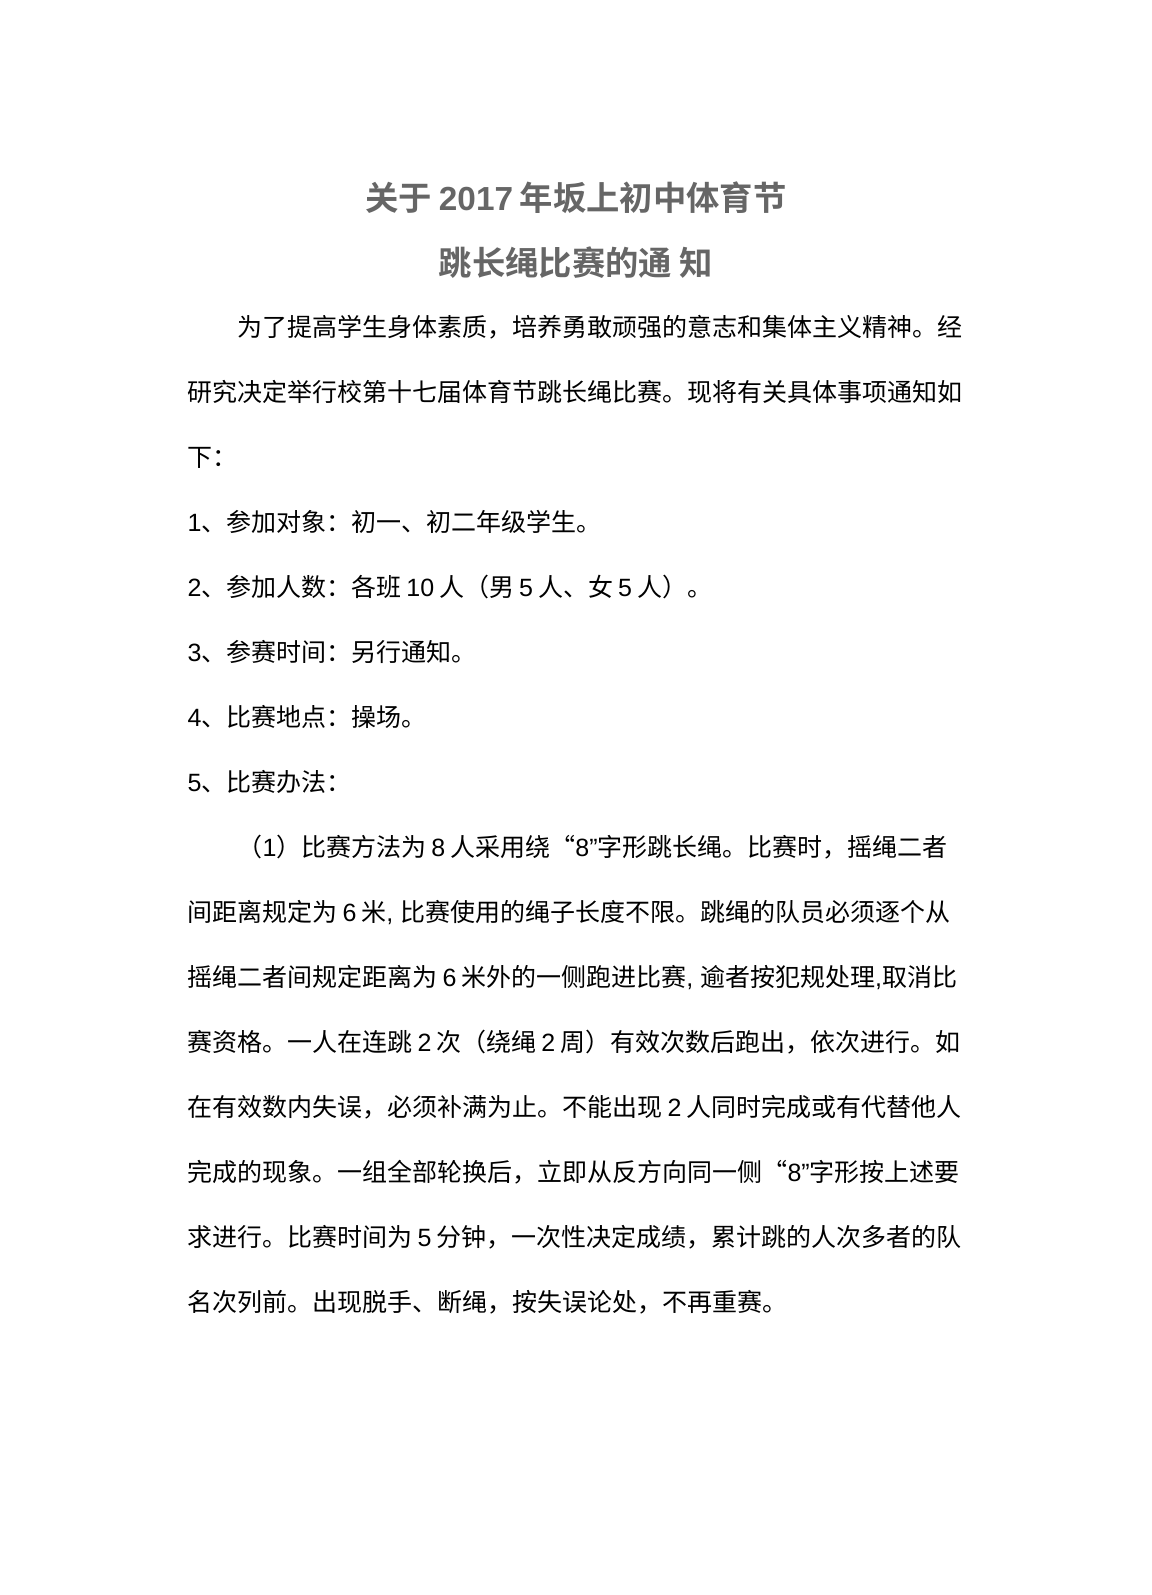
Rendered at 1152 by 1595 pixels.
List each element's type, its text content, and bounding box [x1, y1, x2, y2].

text 为了提高学生身体素质，培养勇敢顽强的意志和集体主义精神。经研究决定举行校第十七届体育节跳长绳比赛。现将有关具体事项通知如下： [187, 293, 964, 488]
text 3、参赛时间：另行通知。 [187, 618, 964, 683]
text 4、比赛地点：操场。 [187, 683, 964, 748]
text 1、参加对象：初一、初二年级学生。 [187, 488, 964, 553]
text 跳长绳比赛的通 知 [187, 228, 964, 293]
text 关于2017年坂上初中体育节 [187, 163, 964, 228]
text 2、参加人数：各班10人（男5人、女5人）。 [187, 553, 964, 618]
text 5、比赛办法： [187, 748, 964, 813]
text （1）比赛方法为8人采用绕“8”字形跳长绳。比赛时，摇绳二者间距离规定为6米, 比赛使用的绳子长度不限。跳绳的队员必须逐个从摇绳二者间规定距离为6米外的一侧跑进比赛, 逾者按犯规处理,取消比赛资格。一人在连跳2次（绕绳2周）有效次数后跑出，依次进行。如在有效数内失误，必须补满为止。不能出现2人同时完成或有代替他人完成的现象。一组全部轮换后，立即从反方向同一侧“8”字形按上述要求进行。比赛时间为5分钟，一次性决定成绩，累计跳的人次多者的队名次列前。出现脱手、断绳，按失误论处，不再重赛。 [187, 813, 964, 1333]
